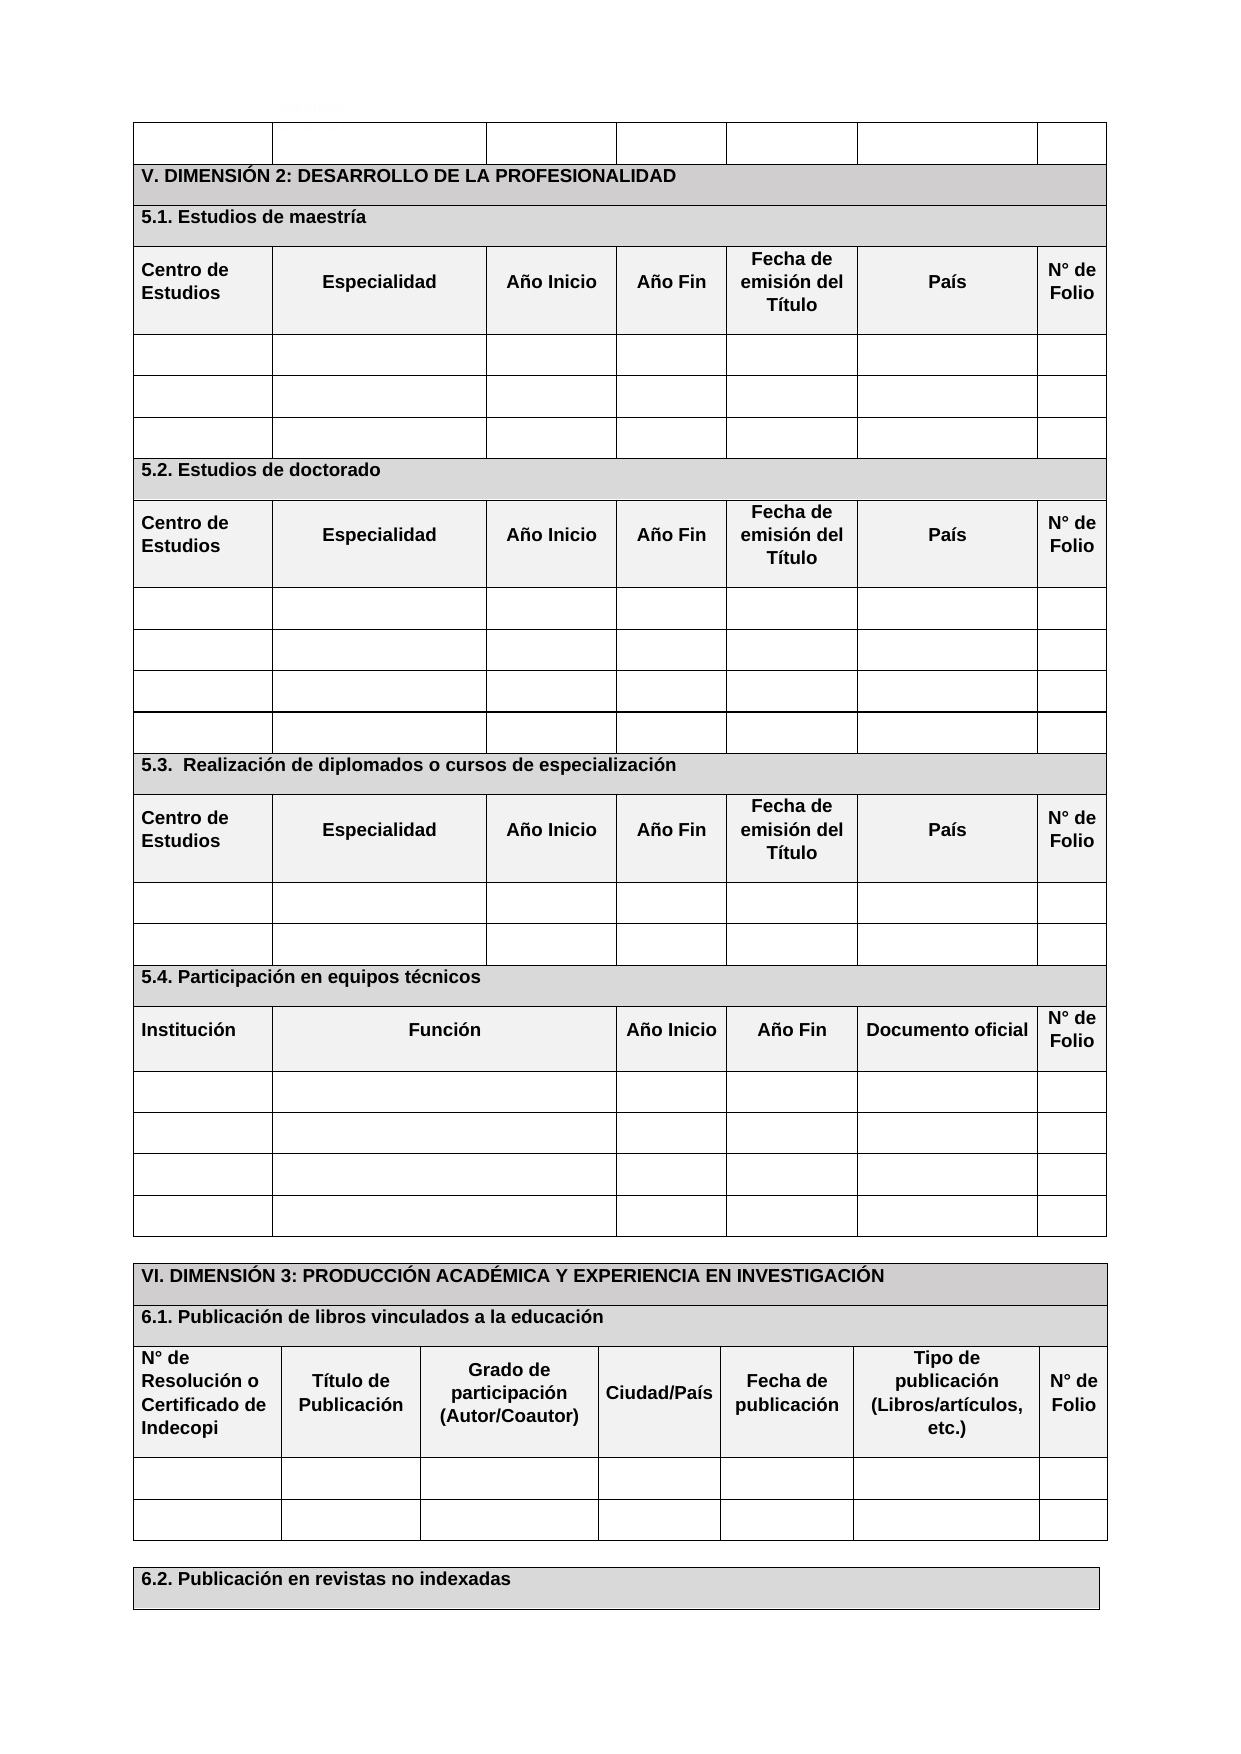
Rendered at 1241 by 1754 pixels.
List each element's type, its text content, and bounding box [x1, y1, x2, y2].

table_cell [858, 1113, 1037, 1153]
table_cell [1038, 1196, 1106, 1236]
table_cell [487, 671, 616, 711]
table_cell [134, 418, 272, 458]
table_cell [134, 376, 272, 417]
table_cell [617, 1113, 726, 1153]
table_cell [487, 883, 616, 923]
table_cell [727, 335, 857, 375]
table_cell [858, 588, 1037, 629]
table_cell [1038, 376, 1106, 417]
table_cell Año Inicio [617, 1007, 726, 1071]
table_cell [858, 924, 1037, 964]
table_cell [854, 1458, 1039, 1498]
table_cell [1038, 1113, 1106, 1153]
table_cell [858, 335, 1037, 375]
table_cell [134, 1154, 272, 1194]
table_cell [282, 1500, 420, 1540]
table_cell [617, 1154, 726, 1194]
table_cell [858, 713, 1037, 753]
table_cell [858, 376, 1037, 417]
table_cell N° de Folio [1038, 1007, 1106, 1071]
table_cell Año Fin [727, 1007, 857, 1071]
table_cell [134, 671, 272, 711]
table_cell [727, 924, 857, 964]
table_cell [273, 588, 486, 629]
table_cell País [858, 247, 1037, 334]
table_cell 6.1. Publicación de libros vinculados a la educación [134, 1306, 1107, 1346]
table_cell [727, 1072, 857, 1112]
table_cell [617, 671, 726, 711]
table_cell [1038, 335, 1106, 375]
table_cell [1038, 713, 1106, 753]
table_cell Ciudad/País [599, 1347, 720, 1457]
table_cell [727, 588, 857, 629]
table_cell N° de Folio [1038, 501, 1106, 587]
table_cell [727, 1196, 857, 1236]
table_cell [273, 376, 486, 417]
table_cell [727, 630, 857, 670]
table_cell [134, 123, 272, 163]
table_cell [273, 1072, 616, 1112]
table_cell 5.1. Estudios de maestría [134, 206, 1106, 246]
table_cell [1038, 588, 1106, 629]
table_cell [617, 1196, 726, 1236]
table_cell [273, 1113, 616, 1153]
table_cell [487, 924, 616, 964]
table_cell [487, 335, 616, 375]
table_cell Tipo de publicación (Libros/artículos, etc.) [854, 1347, 1039, 1457]
table_cell [273, 123, 486, 163]
table_cell Grado de participación (Autor/Coautor) [421, 1347, 598, 1457]
table_cell [858, 123, 1037, 163]
table_cell [273, 924, 486, 964]
table_cell [134, 1500, 281, 1540]
table_cell [273, 1196, 616, 1236]
table_cell [599, 1500, 720, 1540]
table_cell [134, 335, 272, 375]
table_cell [727, 418, 857, 458]
table_cell [1038, 883, 1106, 923]
table_cell Especialidad [273, 501, 486, 587]
table_header 6.2. Publicación en revistas no indexadas [134, 1568, 1099, 1608]
table_cell [617, 1072, 726, 1112]
table_cell [134, 1072, 272, 1112]
table_cell [617, 883, 726, 923]
table_cell [727, 376, 857, 417]
table_cell [617, 630, 726, 670]
table_cell Institución [134, 1007, 272, 1071]
table_cell [134, 588, 272, 629]
table_cell [1038, 123, 1106, 163]
table_cell [617, 924, 726, 964]
table_cell [721, 1500, 853, 1540]
table_cell Especialidad [273, 795, 486, 882]
table_cell Fecha de emisión del Título [727, 795, 857, 882]
table_cell Año Inicio [487, 501, 616, 587]
table_cell [1038, 671, 1106, 711]
table_cell Centro de Estudios [134, 795, 272, 882]
table_cell [721, 1458, 853, 1498]
table_cell [858, 630, 1037, 670]
table_cell [617, 588, 726, 629]
table_cell Fecha de publicación [721, 1347, 853, 1457]
table_cell Año Inicio [487, 795, 616, 882]
table_cell [273, 671, 486, 711]
table_cell [858, 1154, 1037, 1194]
table_cell [134, 883, 272, 923]
table_cell N° de Folio [1038, 247, 1106, 334]
table_cell Documento oficial [858, 1007, 1037, 1071]
table_cell [858, 418, 1037, 458]
table_cell 5.2. Estudios de doctorado [134, 459, 1106, 499]
table_cell N° de Resolución o Certificado de Indecopi [134, 1347, 281, 1457]
table_cell Fecha de emisión del Título [727, 501, 857, 587]
table_cell [1038, 924, 1106, 964]
table_cell Especialidad [273, 247, 486, 334]
table_cell [134, 1458, 281, 1498]
table_cell Función [273, 1007, 616, 1071]
table_cell [273, 630, 486, 670]
table_cell [727, 883, 857, 923]
table_cell [273, 713, 486, 753]
table_cell [727, 1154, 857, 1194]
table_cell [1038, 1072, 1106, 1112]
table_cell [858, 671, 1037, 711]
table_cell Año Fin [617, 501, 726, 587]
table_cell [617, 335, 726, 375]
table_cell [1040, 1500, 1107, 1540]
table_cell [599, 1458, 720, 1498]
table_cell N° de Folio [1040, 1347, 1107, 1457]
table_cell [858, 1196, 1037, 1236]
table_cell [273, 1154, 616, 1194]
table_cell [727, 123, 857, 163]
table_header VI. DIMENSIÓN 3: PRODUCCIÓN ACADÉMICA Y EXPERIENCIA EN INVESTIGACIÓN [134, 1264, 1107, 1305]
table_cell País [858, 501, 1037, 587]
table_cell [617, 376, 726, 417]
table_cell [487, 376, 616, 417]
table_cell [1038, 418, 1106, 458]
table_cell Año Inicio [487, 247, 616, 334]
table_cell [134, 1113, 272, 1153]
table_cell [1038, 1154, 1106, 1194]
table_cell Centro de Estudios [134, 501, 272, 587]
table_cell 5.3. Realización de diplomados o cursos de especialización [134, 754, 1106, 794]
table_cell 5.4. Participación en equipos técnicos [134, 966, 1106, 1006]
table_cell [617, 418, 726, 458]
table_cell Título de Publicación [282, 1347, 420, 1457]
table_cell N° de Folio [1038, 795, 1106, 882]
table_cell [134, 924, 272, 964]
table_cell País [858, 795, 1037, 882]
table_cell [487, 588, 616, 629]
table_cell [1040, 1458, 1107, 1498]
table_cell [854, 1500, 1039, 1540]
table_cell [617, 123, 726, 163]
table_cell [134, 713, 272, 753]
table_cell [134, 630, 272, 670]
table_cell Centro de Estudios [134, 247, 272, 334]
table_cell [487, 713, 616, 753]
table_cell Año Fin [617, 795, 726, 882]
table_cell [1038, 630, 1106, 670]
table_cell Año Fin [617, 247, 726, 334]
table_cell [487, 123, 616, 163]
table_cell [617, 713, 726, 753]
table_cell [727, 671, 857, 711]
table_cell V. DIMENSIÓN 2: DESARROLLO DE LA PROFESIONALIDAD [134, 165, 1106, 205]
table_cell [273, 335, 486, 375]
table_cell [273, 883, 486, 923]
table_cell [858, 883, 1037, 923]
table_cell [273, 418, 486, 458]
table_cell [421, 1500, 598, 1540]
table_cell [487, 418, 616, 458]
table_cell [282, 1458, 420, 1498]
table_cell [727, 713, 857, 753]
table_cell Fecha de emisión del Título [727, 247, 857, 334]
table_cell [727, 1113, 857, 1153]
table_cell [487, 630, 616, 670]
table_cell [421, 1458, 598, 1498]
table_cell [134, 1196, 272, 1236]
table_cell [858, 1072, 1037, 1112]
